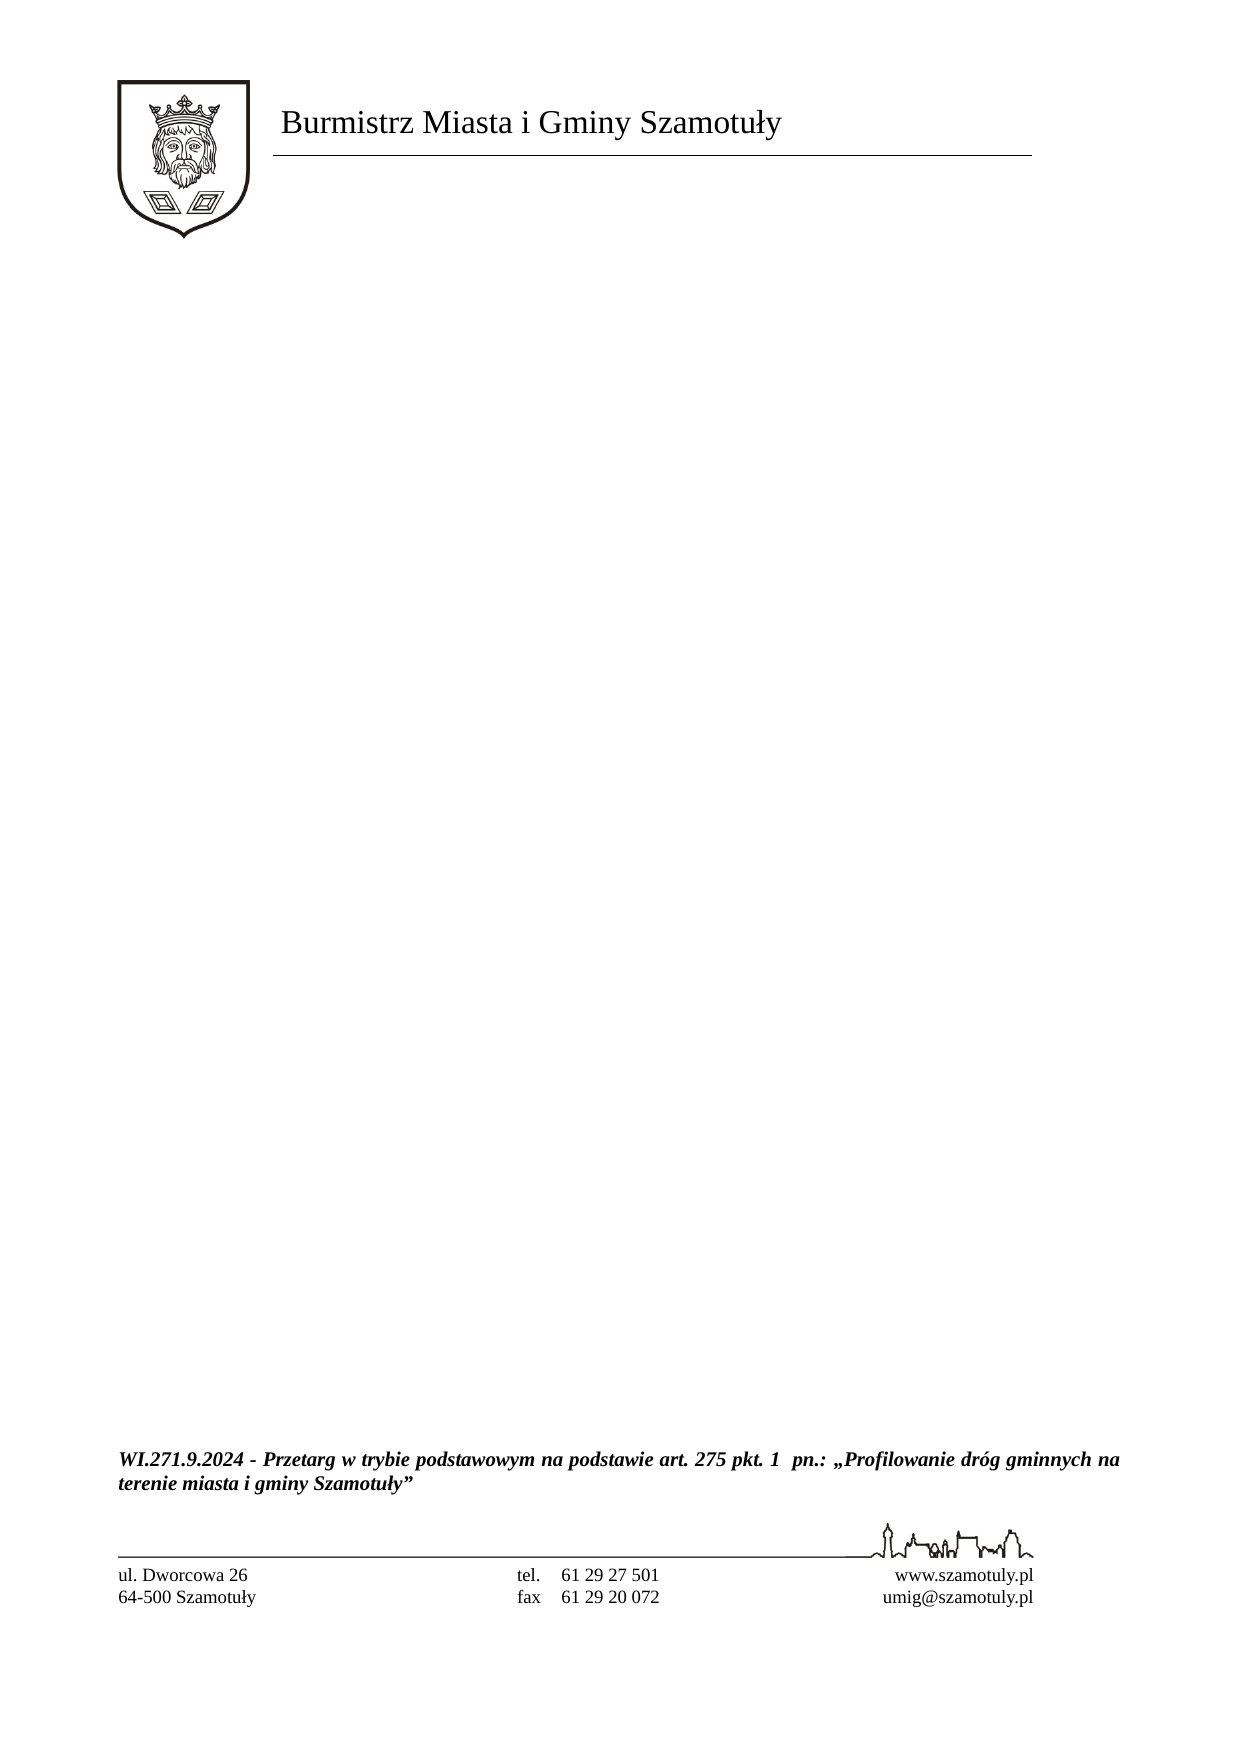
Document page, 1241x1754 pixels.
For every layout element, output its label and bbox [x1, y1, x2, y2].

picture [117, 80, 250, 239]
picture [118, 1523, 1034, 1558]
